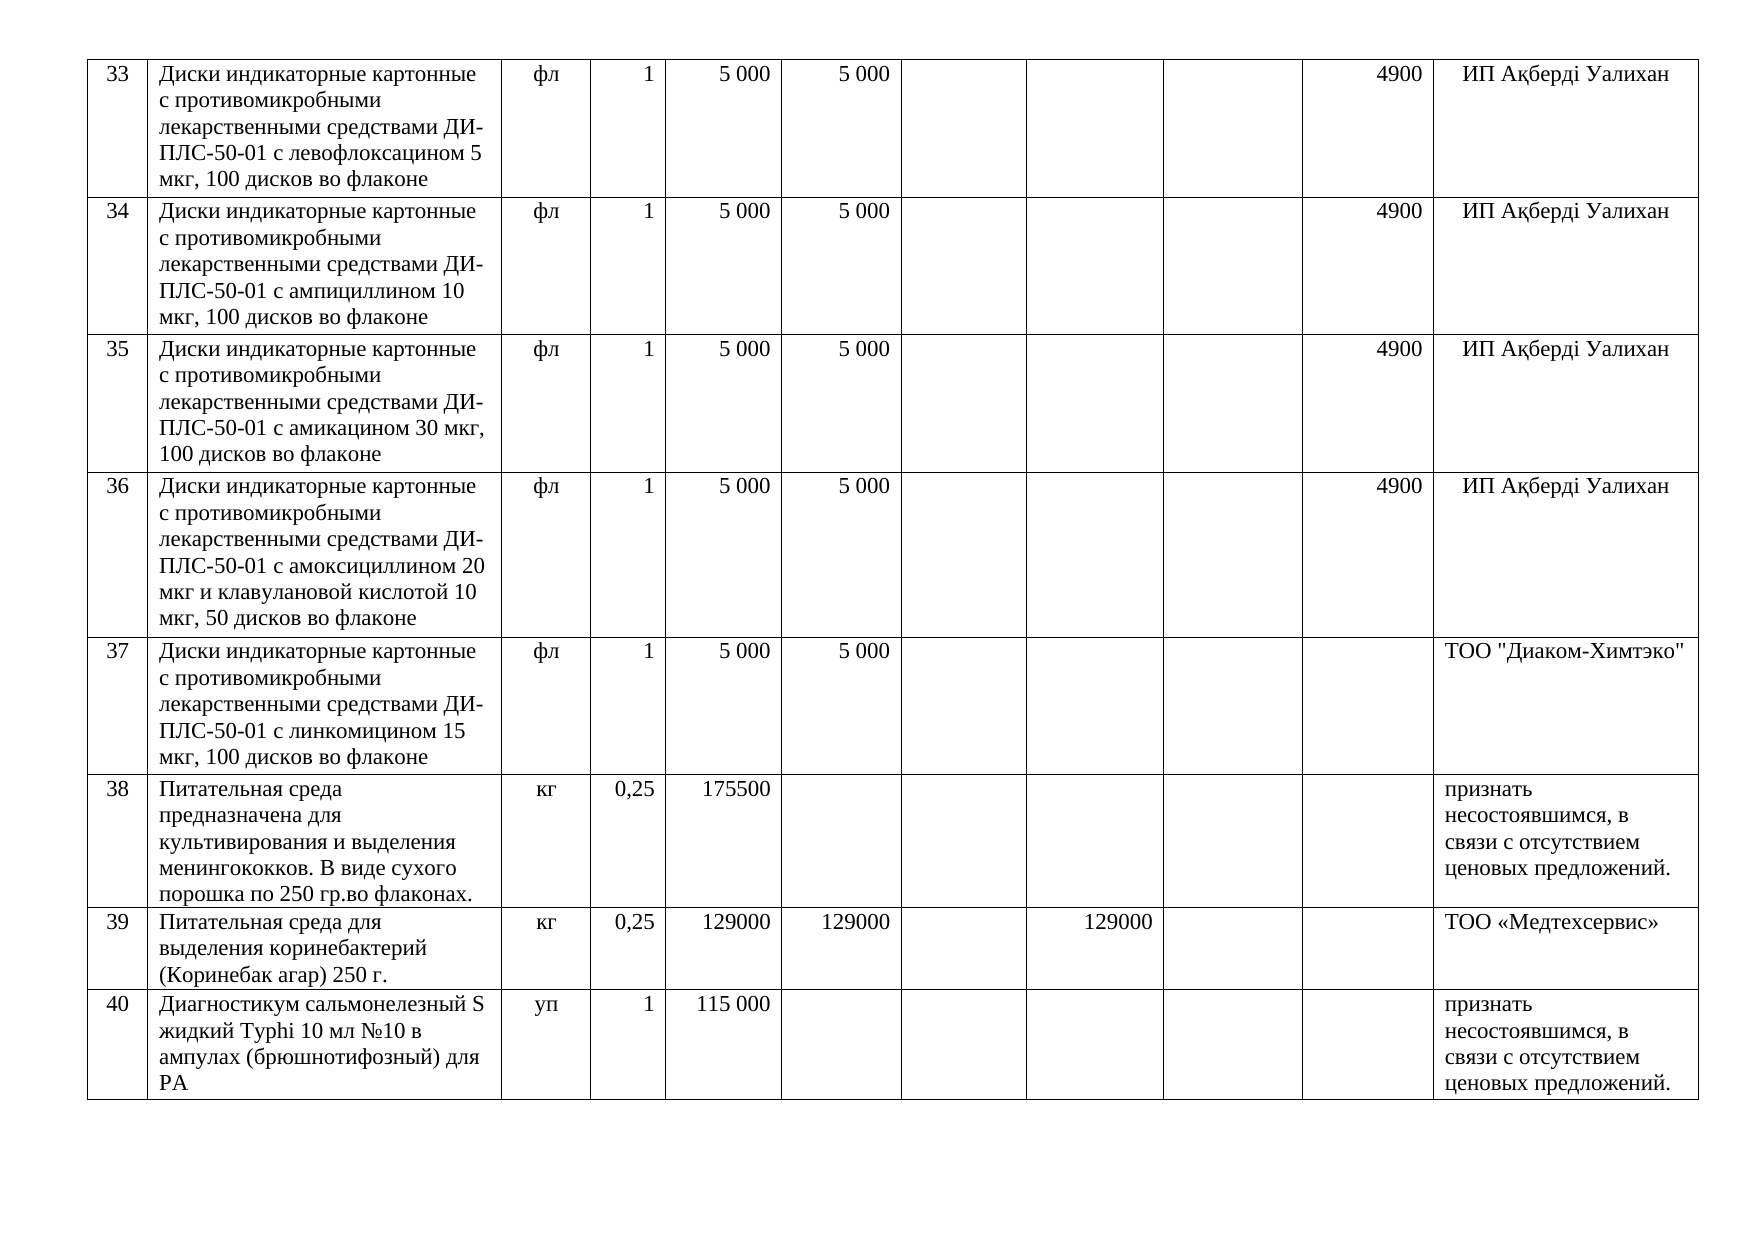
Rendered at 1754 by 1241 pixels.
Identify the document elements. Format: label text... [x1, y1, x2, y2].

table_cell фл [502, 638, 590, 774]
table_cell 39 [88, 908, 147, 989]
table_cell [1027, 198, 1163, 334]
table_cell 5 000 [666, 60, 781, 197]
table_cell 35 [88, 335, 147, 472]
table_cell [1027, 335, 1163, 472]
table_cell 4900 [1303, 198, 1433, 334]
table_cell [1164, 473, 1302, 637]
table_cell [902, 335, 1026, 472]
table_cell уп [502, 990, 590, 1099]
table_cell 0,25 [591, 908, 665, 989]
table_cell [1434, 990, 1698, 1099]
table_cell ИП Ақберді Уалихан [1434, 335, 1698, 472]
table_cell [1164, 60, 1302, 197]
table_cell 5 000 [666, 335, 781, 472]
table_cell [902, 60, 1026, 197]
table_cell признать несостоявшимся, в связи с отсутствием ценовых предложений. [1434, 775, 1698, 907]
table_cell 1 [591, 638, 665, 774]
table_cell 4900 [1303, 335, 1433, 472]
table_cell Диски индикаторные картонные с противомикробными лекарственными средствами ДИ-ПЛС-50-01 с левофлоксацином 5 мкг, 100 дисков во флаконе [148, 60, 501, 197]
table_cell [902, 990, 1026, 1099]
table_cell [1303, 908, 1433, 989]
table_cell [1164, 775, 1302, 907]
table_cell [902, 638, 1026, 774]
table_cell [1303, 990, 1433, 1099]
table_cell 5 000 [666, 638, 781, 774]
table_cell фл [502, 473, 590, 637]
table_cell [1303, 638, 1433, 774]
table_cell 34 [88, 198, 147, 334]
table_cell 129000 [1027, 908, 1163, 989]
table_cell 40 [88, 990, 147, 1099]
table_cell 1 [591, 198, 665, 334]
table_cell [782, 775, 901, 907]
table_cell 0,25 [591, 775, 665, 907]
table_cell 36 [88, 473, 147, 637]
table_cell [1164, 335, 1302, 472]
table_cell 1 [591, 473, 665, 637]
table_cell 5 000 [782, 638, 901, 774]
table_cell 1 [591, 335, 665, 472]
table_cell Диски индикаторные картонные с противомикробными лекарственными средствами ДИ-ПЛС-50-01 с амикацином 30 мкг, 100 дисков во флаконе [148, 335, 501, 472]
table_cell 5 000 [782, 473, 901, 637]
table_cell 5 000 [782, 335, 901, 472]
table_cell [902, 908, 1026, 989]
table_cell [1164, 198, 1302, 334]
table_cell ИП Ақберді Уалихан [1434, 473, 1698, 637]
table_cell [902, 775, 1026, 907]
table_cell 4900 [1303, 60, 1433, 197]
table_cell 5 000 [666, 198, 781, 334]
table_cell Питательная среда предназначена для культивирования и выделения менингококков. В виде сухого порошка по 250 гр.во флаконах. [148, 775, 501, 907]
table_cell [1027, 638, 1163, 774]
table_cell Питательная среда для выделения коринебактерий (Коринебак агар) 250 г. [148, 908, 501, 989]
table_cell 38 [88, 775, 147, 907]
table_cell Диски индикаторные картонные с противомикробными лекарственными средствами ДИ-ПЛС-50-01 с амоксициллином 20 мкг и клавулановой кислотой 10 мкг, 50 дисков во флаконе [148, 473, 501, 637]
table_cell 5 000 [666, 473, 781, 637]
table_cell [1027, 60, 1163, 197]
table_cell 1 [591, 990, 665, 1099]
table_cell Диски индикаторные картонные с противомикробными лекарственными средствами ДИ-ПЛС-50-01 с линкомицином 15 мкг, 100 дисков во флаконе [148, 638, 501, 774]
table_cell 4900 [1303, 473, 1433, 637]
table_cell ТОО «Медтехсервис» [1434, 908, 1698, 989]
table_cell ИП Ақберді Уалихан [1434, 60, 1698, 197]
table_cell 129000 [782, 908, 901, 989]
table_cell 5 000 [782, 60, 901, 197]
table_cell 1 [591, 60, 665, 197]
table_cell [902, 473, 1026, 637]
table_cell кг [502, 908, 590, 989]
table_cell ИП Ақберді Уалихан [1434, 198, 1698, 334]
table_cell [902, 198, 1026, 334]
table_cell [1303, 775, 1433, 907]
table_cell 129000 [666, 908, 781, 989]
table_cell Диагностикум сальмонелезный S жидкий Typhi 10 мл №10 в ампулах (брюшнотифозный) для РА [148, 990, 501, 1099]
table_cell Диски индикаторные картонные с противомикробными лекарственными средствами ДИ-ПЛС-50-01 с ампициллином 10 мкг, 100 дисков во флаконе [148, 198, 501, 334]
table_cell фл [502, 60, 590, 197]
table_cell [1027, 775, 1163, 907]
table_cell [1027, 990, 1163, 1099]
table_cell [1027, 473, 1163, 637]
table_cell фл [502, 335, 590, 472]
table_cell 33 [88, 60, 147, 197]
table_cell ТОО "Диаком-Химтэко" [1434, 638, 1698, 774]
table_cell фл [502, 198, 590, 334]
table_cell [1164, 638, 1302, 774]
table_cell [1164, 990, 1302, 1099]
table_cell 115 000 [666, 990, 781, 1099]
table_cell [1164, 908, 1302, 989]
table_cell 175500 [666, 775, 781, 907]
table_cell 5 000 [782, 198, 901, 334]
table_cell кг [502, 775, 590, 907]
table_cell [782, 990, 901, 1099]
table_cell 37 [88, 638, 147, 774]
